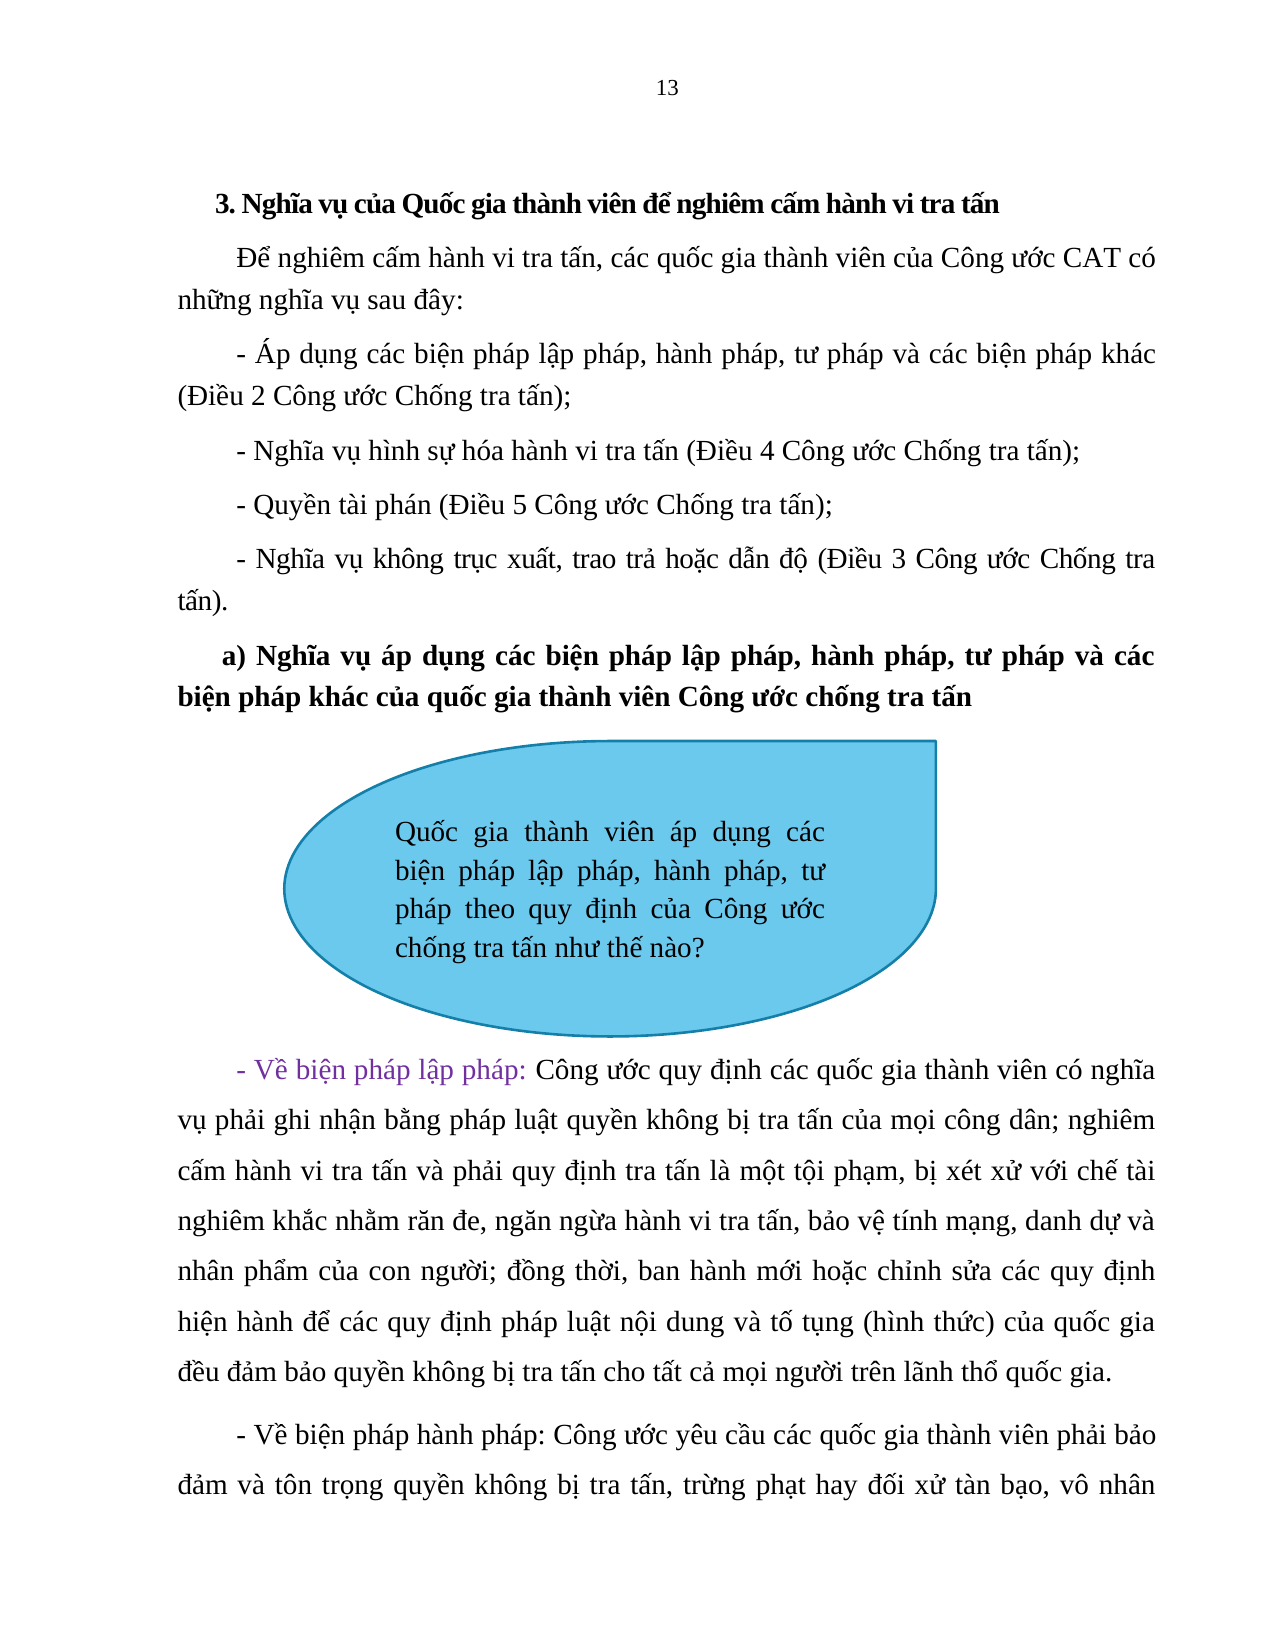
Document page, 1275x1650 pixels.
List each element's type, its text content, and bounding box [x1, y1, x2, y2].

text - Quyền tài phán (Điều 5 Công ước Chống tra tấn); [177, 487, 1157, 521]
text - Nghĩa vụ không trục xuất, trao trả hoặc dẫn độ (Điều 3 Công ước Chống tra tấn). [177, 541, 1157, 617]
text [177, 1417, 1157, 1501]
list Để nghiêm cấm hành vi tra tấn, các quốc gia thành viên của Công ước CAT có những nghĩa vụ sau đây: [177, 240, 1157, 316]
text - Áp dụng các biện pháp lập pháp, hành pháp, tư pháp và các biện pháp khác (Điều 2 Công ước Chống tra tấn); [177, 336, 1157, 412]
text a) Nghĩa vụ áp dụng các biện pháp lập pháp, hành pháp, tư pháp và các biện pháp khác của quốc gia thành viên Công ước chống tra tấn [177, 638, 1157, 713]
text 3. Nghĩa vụ của Quốc gia thành viên để nghiêm cấm hành vi tra tấn [215, 186, 1157, 219]
text - Về biện pháp lập pháp: Công ước quy định các quốc gia thành viên có nghĩa vụ phải ghi nhận bằng pháp luật quyền không bị tra tấn của mọi công dân; nghiêm cấm hành vi tra tấn và phải quy định tra tấn là một tội phạm, bị xét xử với chế tài nghiêm khắc nhằm răn đe, ngăn ngừa hành vi tra tấn, bảo vệ tính mạng, danh dự và nhân phẩm của con người; đồng thời, ban hành mới hoặc chỉnh sửa các quy định hiện hành để các quy định pháp luật nội dung và tố tụng (hình thức) của quốc gia đều đảm bảo quyền không bị tra tấn cho tất cả mọi người trên lãnh thổ quốc gia. [177, 1052, 1157, 1387]
text - Nghĩa vụ hình sự hóa hành vi tra tấn (Điều 4 Công ước Chống tra tấn); [177, 433, 1157, 466]
